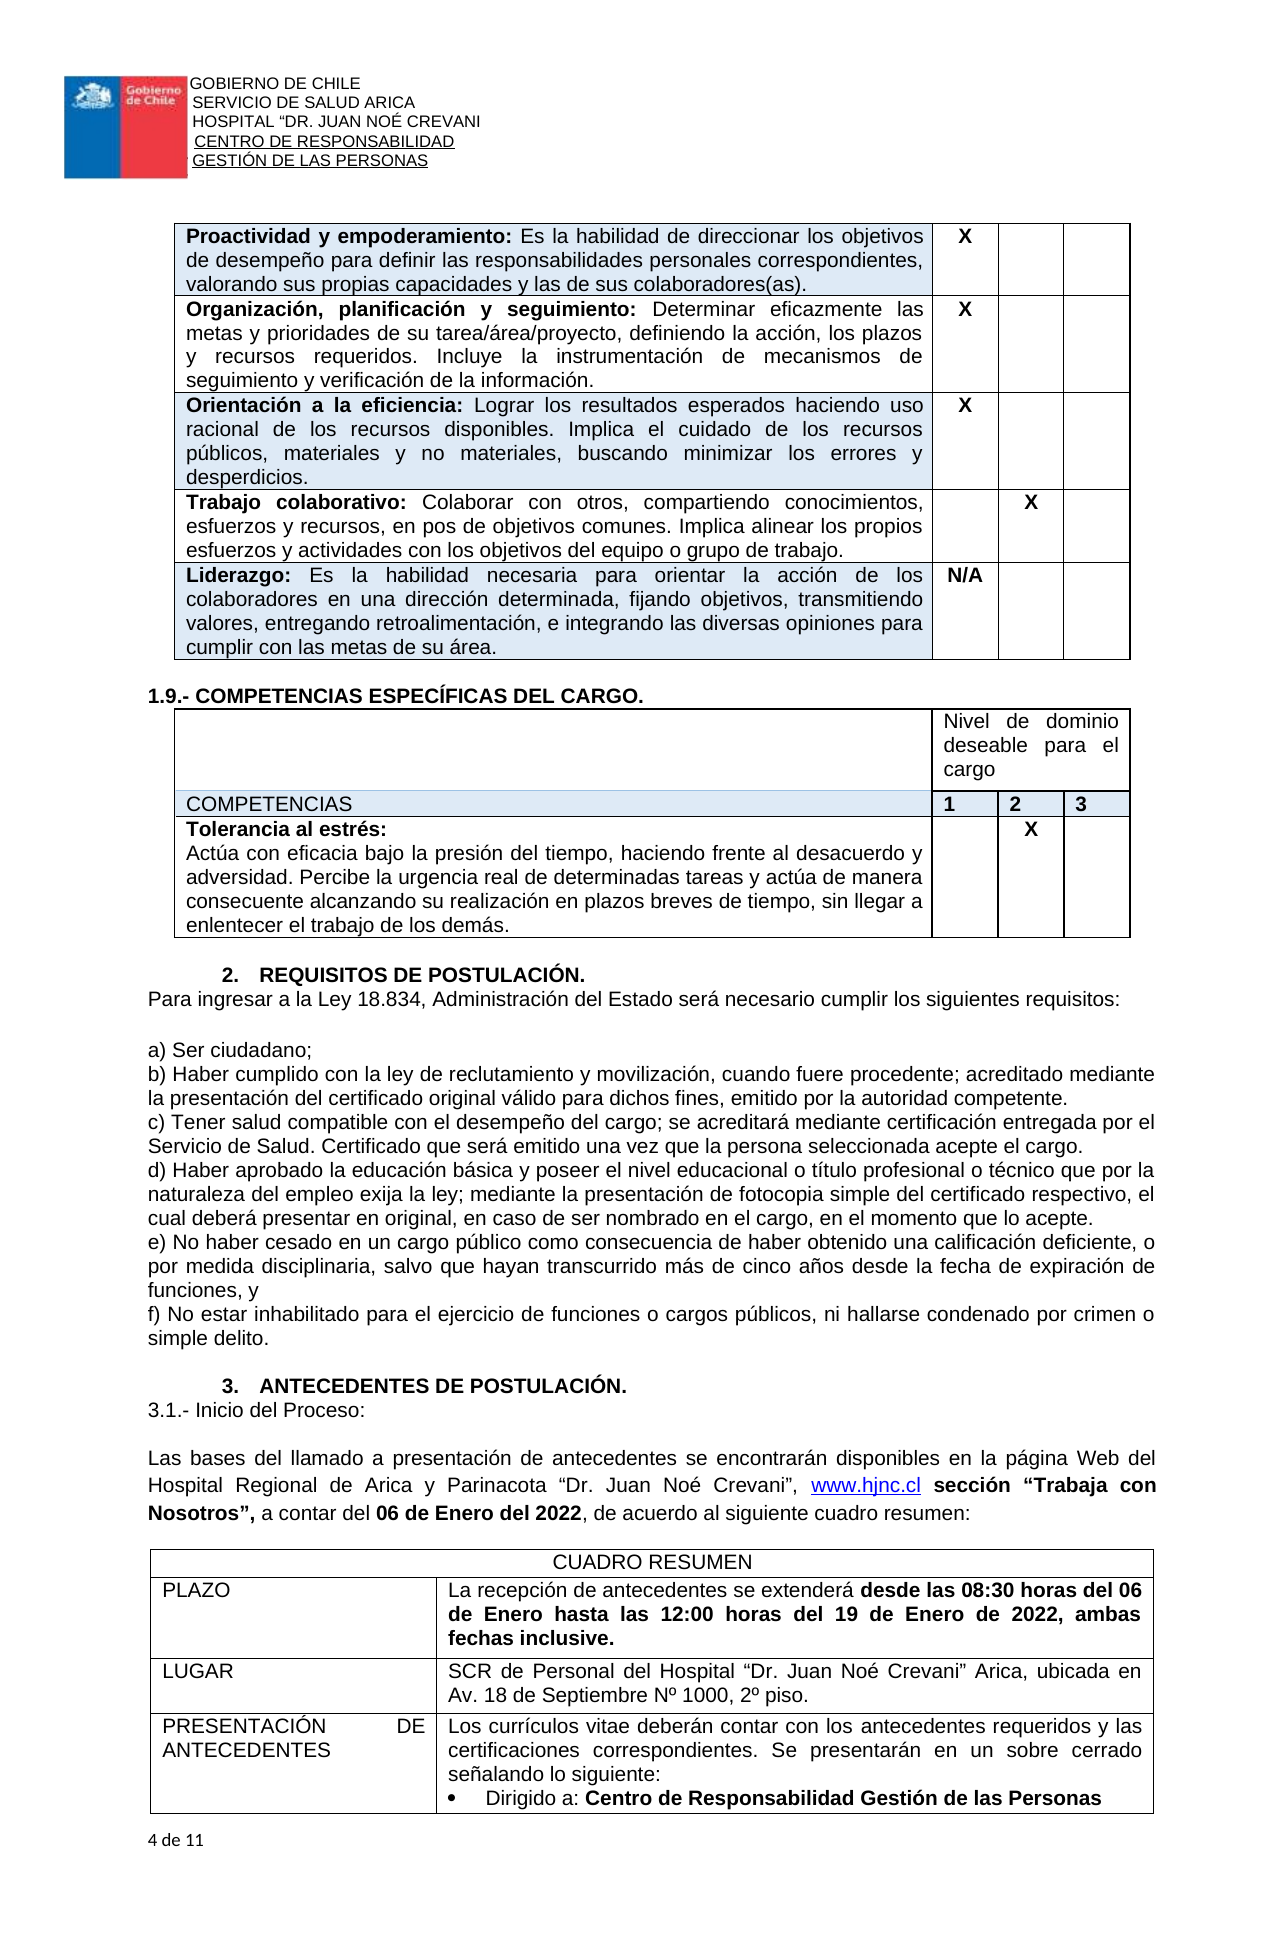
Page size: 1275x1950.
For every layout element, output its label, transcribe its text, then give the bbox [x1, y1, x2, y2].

table_cell [1064, 296, 1129, 392]
table_cell [999, 563, 1063, 659]
table_cell 3 [1065, 792, 1129, 816]
text f) No estar inhabilitado para el ejercicio de funciones o cargos públicos, ni hallarse condenado por crimen o simple delito. [148, 1302, 1157, 1350]
table_cell X [933, 224, 998, 295]
table_cell X [933, 296, 998, 392]
table_header CUADRO RESUMEN [151, 1550, 1153, 1577]
table_cell X [999, 490, 1063, 562]
text 3.1.- Inicio del Proceso: [148, 1398, 1157, 1422]
text Para ingresar a la Ley 18.834, Administración del Estado será necesario cumplir los siguientes requisitos: [148, 986, 1157, 1010]
table_cell PRESENTACIÓN DE ANTECEDENTES [151, 1714, 436, 1813]
table_cell LUGAR [151, 1659, 436, 1712]
table_header Nivel de dominio deseable para el cargo [933, 710, 1129, 790]
table_cell [933, 490, 998, 562]
table_cell Proactividad y empoderamiento: Es la habilidad de direccionar los objetivos de desempeño para definir las responsabilidades personales correspondientes, valorando sus propias capacidades y las de sus colaboradores(as). [175, 224, 932, 295]
text d) Haber aprobado la educación básica y poseer el nivel educacional o título profesional o técnico que por la naturaleza del empleo exija la ley; mediante la presentación de fotocopia simple del certificado respectivo, el cual deberá presentar en original, en caso de ser nombrado en el cargo, en el momento que lo acepte. [148, 1158, 1157, 1230]
table_cell 2 [999, 792, 1063, 816]
table_cell PLAZO [151, 1578, 436, 1657]
table_cell Tolerancia al estrés: Actúa con eficacia bajo la presión del tiempo, haciendo frente al desacuerdo y adversidad. Percibe la urgencia real de determinadas tareas y actúa de manera consecuente alcanzando su realización en plazos breves de tiempo, sin llegar a enlentecer el trabajo de los demás. [175, 817, 931, 937]
table_cell [999, 296, 1063, 392]
table_cell N/A [933, 563, 998, 659]
table_cell Organización, planificación y seguimiento: Determinar eficazmente las metas y prioridades de su tarea/área/proyecto, definiendo la acción, los plazos y recursos requeridos. Incluye la instrumentación de mecanismos de seguimiento y verificación de la información. [175, 296, 932, 392]
table_cell Liderazgo: Es la habilidad necesaria para orientar la acción de los colaboradores en una dirección determinada, fijando objetivos, transmitiendo valores, entregando retroalimentación, e integrando las diversas opiniones para cumplir con las metas de su área. [175, 563, 932, 659]
table_header [175, 710, 931, 790]
table_cell 1 [933, 792, 997, 816]
picture [63, 75, 188, 180]
list ANTECEDENTES DE POSTULACIÓN. [222, 1374, 1157, 1398]
table_cell [1065, 817, 1129, 937]
table_cell [933, 817, 997, 937]
table_cell Orientación a la eficiencia: Lograr los resultados esperados haciendo uso racional de los recursos disponibles. Implica el cuidado de los recursos públicos, materiales y no materiales, buscando minimizar los errores y desperdicios. [175, 393, 932, 489]
list REQUISITOS DE POSTULACIÓN. [222, 962, 1157, 986]
table_cell La recepción de antecedentes se extenderá desde las 08:30 horas del 06 de Enero hasta las 12:00 horas del 19 de Enero de 2022, ambas fechas inclusive. [437, 1578, 1153, 1657]
text a) Ser ciudadano; [148, 1038, 1157, 1062]
table_cell Trabajo colaborativo: Colaborar con otros, compartiendo conocimientos, esfuerzos y recursos, en pos de objetivos comunes. Implica alinear los propios esfuerzos y actividades con los objetivos del equipo o grupo de trabajo. [175, 490, 932, 562]
table_cell X [999, 817, 1063, 937]
table_cell SCR de Personal del Hospital “Dr. Juan Noé Crevani” Arica, ubicada en Av. 18 de Septiembre Nº 1000, 2º piso. [437, 1659, 1153, 1712]
table_cell COMPETENCIAS [175, 791, 931, 816]
table_cell [999, 224, 1063, 295]
table_cell [999, 393, 1063, 489]
table_cell [1064, 490, 1129, 562]
table_cell X [933, 393, 998, 489]
text 1.9.- COMPETENCIAS ESPECÍFICAS DEL CARGO. [148, 684, 1157, 708]
text b) Haber cumplido con la ley de reclutamiento y movilización, cuando fuere procedente; acreditado mediante la presentación del certificado original válido para dichos fines, emitido por la autoridad competente. [148, 1062, 1157, 1110]
table_cell [1064, 224, 1129, 295]
table_cell [1064, 563, 1129, 659]
text c) Tener salud compatible con el desempeño del cargo; se acreditará mediante certificación entregada por el Servicio de Salud. Certificado que será emitido una vez que la persona seleccionada acepte el cargo. [148, 1110, 1157, 1158]
table_cell [1064, 393, 1129, 489]
text Las bases del llamado a presentación de antecedentes se encontrarán disponibles en la página Web del Hospital Regional de Arica y Parinacota “Dr. Juan Noé Crevani”, www.hjnc.cl sección “Trabaja con Nosotros”, a contar del 06 de Enero del 2022, de acuerdo al siguiente cuadro resumen: [148, 1446, 1157, 1524]
text e) No haber cesado en un cargo público como consecuencia de haber obtenido una calificación deficiente, o por medida disciplinaria, salvo que hayan transcurrido más de cinco años desde la fecha de expiración de funciones, y [148, 1230, 1157, 1302]
